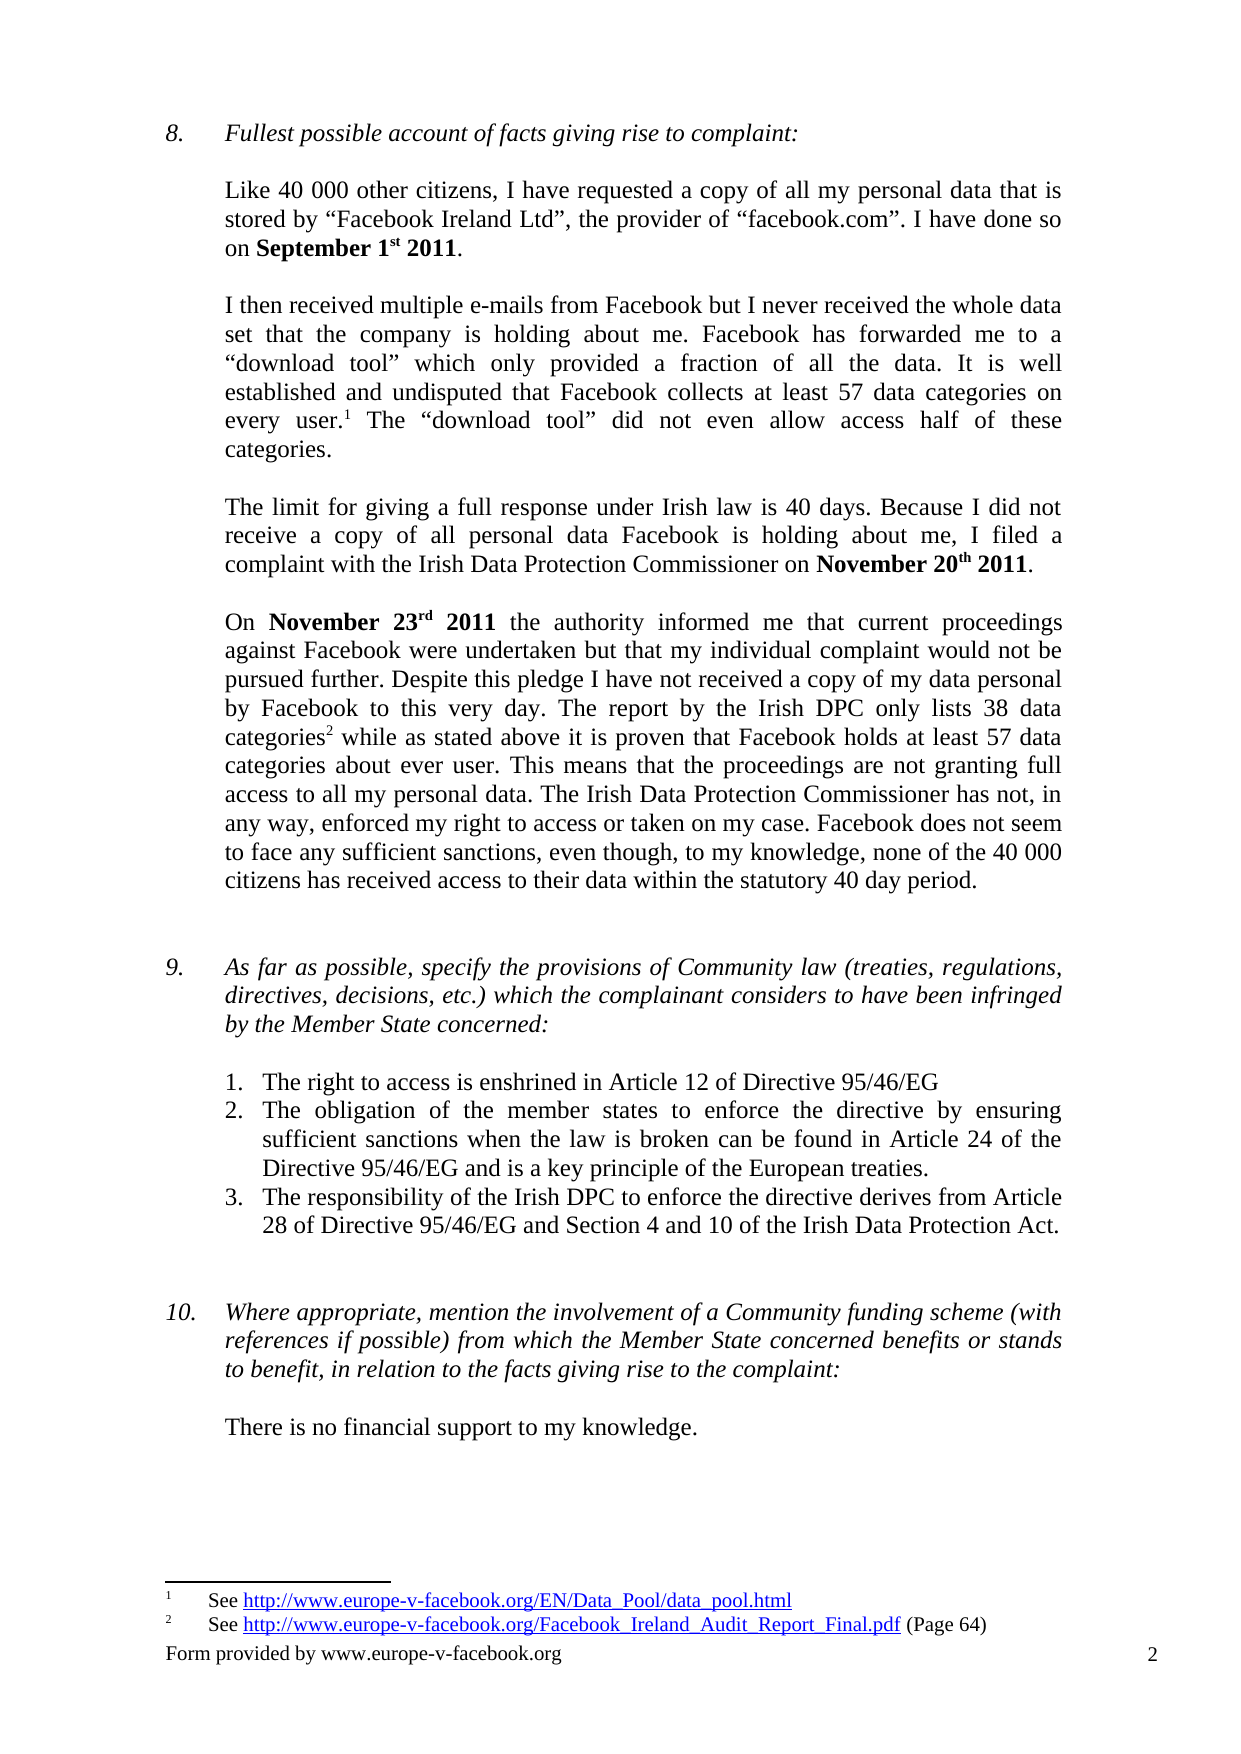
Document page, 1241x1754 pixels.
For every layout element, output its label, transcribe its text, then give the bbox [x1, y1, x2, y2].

text 10. Where appropriate, mention the involvement of a Community funding scheme (with references if possible) from which the Member State concerned benefits or stands to benefit, in relation to the facts giving rise to the complaint: [165, 1297, 1063, 1383]
list The obligation of the member states to enforce the directive by ensuring sufficient sanctions when the law is broken can be found in Article 24 of the Directive 95/46/EG and is a key principle of the European treaties. [224, 1096, 1063, 1182]
text 9. As far as possible, specify the provisions of Community law (treaties, regulations, directives, decisions, etc.) which the complainant considers to have been infringed by the Member State concerned: [165, 952, 1063, 1038]
text I then received multiple e-mails from Facebook but I never received the whole data set that the company is holding about me. Facebook has forwarded me to a “download tool” which only provided a fraction of all the data. It is well established and undisputed that Facebook collects at least 57 data categories on every user. The “download tool” did not even allow access half of these categories. [224, 291, 1063, 463]
text On the authority informed me that current proceedings against Facebook were undertaken but that my individual complaint would not be pursued further. Despite this pledge I have not received a copy of my data personal by Facebook to this very day. The report by the Irish DPC only lists 38 data categories while as stated above it is proven that Facebook holds at least 57 data categories about ever user. This means that the proceedings are not granting full access to all my personal data. The Irish Data Protection Commissioner has not, in any way, enforced my right to access or taken on my case. Facebook does not seem to face any sufficient sanctions, even though, to my knowledge, none of the 40 000 citizens has received access to their data within the statutory 40 day period. [224, 607, 1063, 894]
list The responsibility of the Irish DPC to enforce the directive derives from Article 28 of Directive 95/46/EG and Section 4 and 10 of the Irish Data Protection Act. [224, 1182, 1063, 1239]
text The limit for giving a full response under Irish law is 40 days. Because I did not receive a copy of all personal data Facebook is holding about me, I filed a complaint with the Irish Data Protection Commissioner on . [224, 492, 1063, 578]
text There is no financial support to my knowledge. [224, 1412, 1063, 1441]
list The right to access is enshrined in Article 12 of Directive 95/46/EG [224, 1067, 1063, 1096]
text 8. Fullest possible account of facts giving rise to complaint: [165, 118, 1063, 147]
text Like 40 000 other citizens, I have requested a copy of all my personal data that is stored by “Facebook Ireland Ltd”, the provider of “facebook.com”. I have done so on . [224, 176, 1063, 262]
